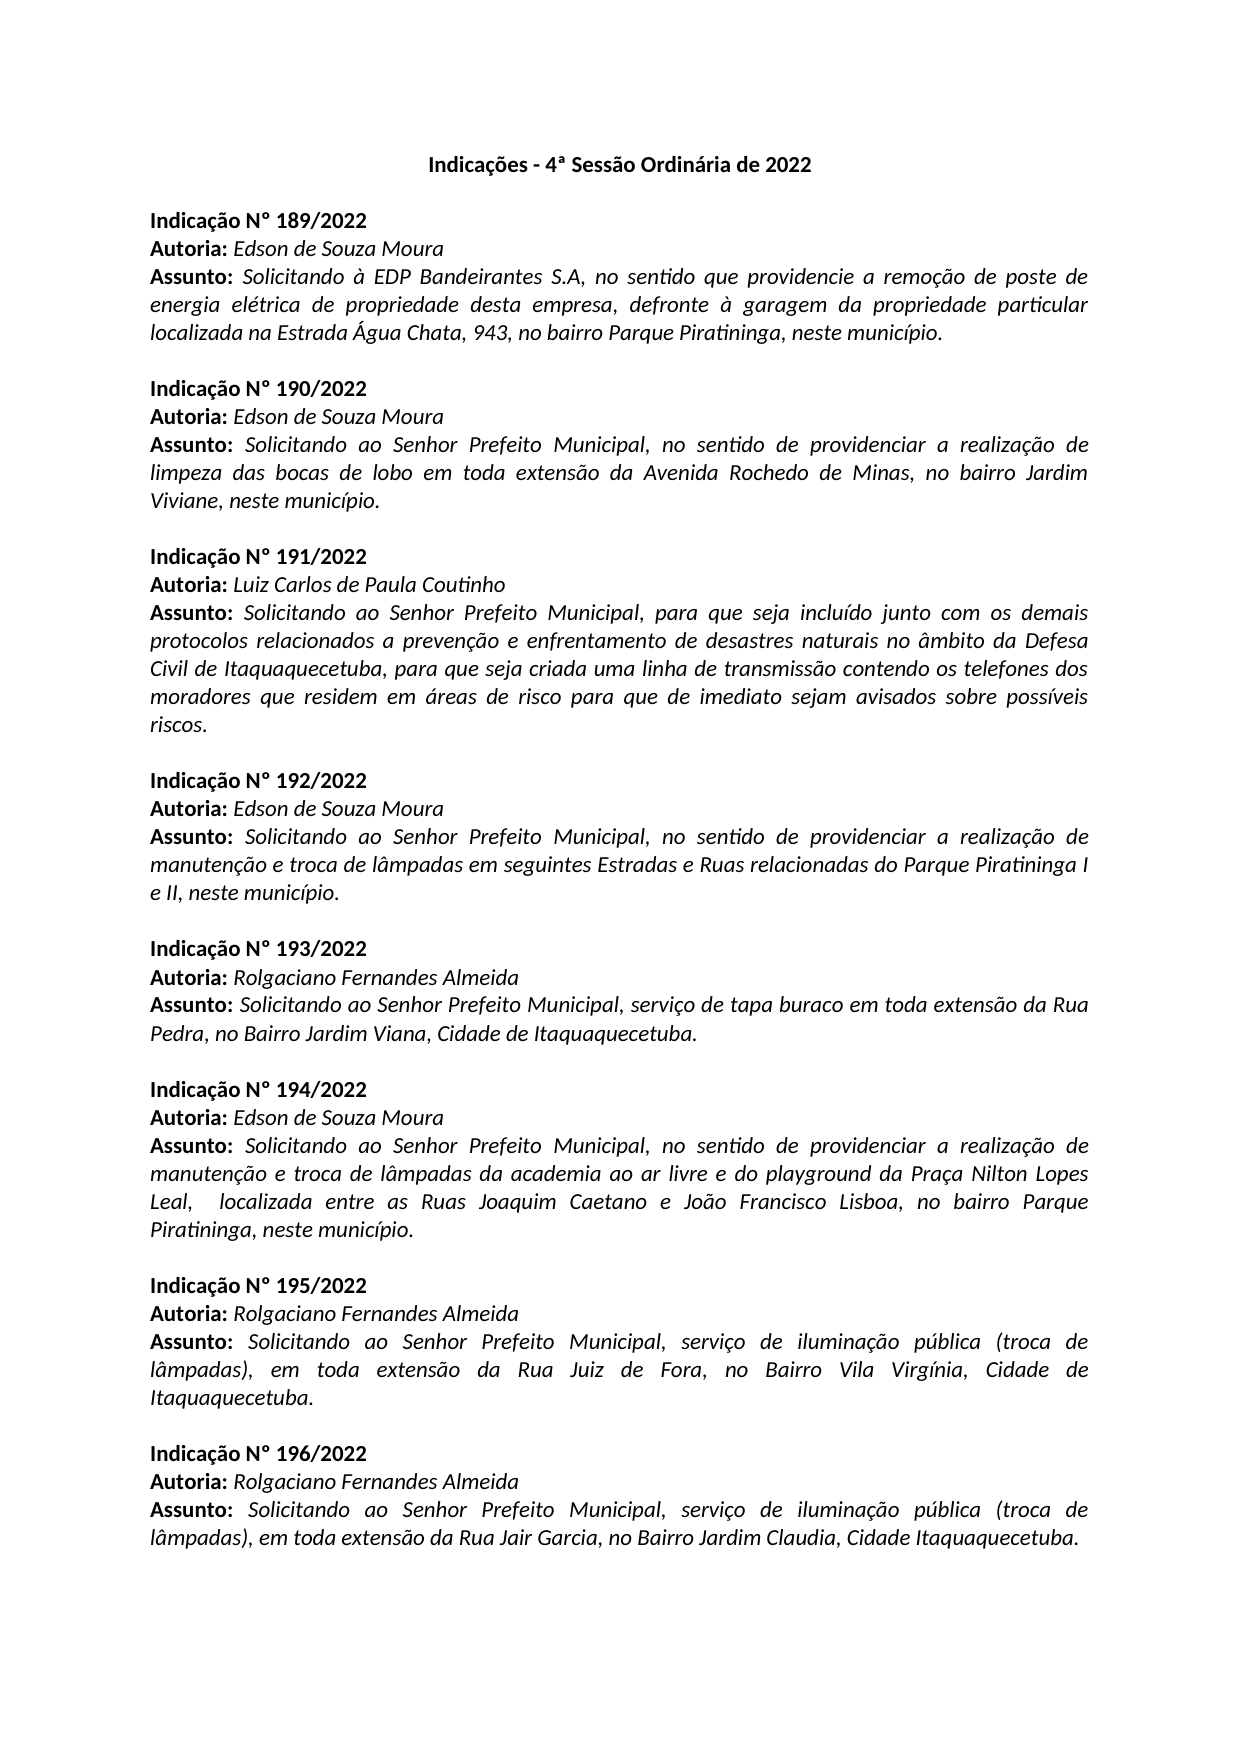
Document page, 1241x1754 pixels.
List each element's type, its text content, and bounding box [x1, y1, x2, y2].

text Indicação Nº 196/2022 [150, 1439, 1090, 1467]
text Assunto: Solicitando ao Senhor Prefeito Municipal, serviço de tapa buraco em toda extensão da Rua Pedra, no Bairro Jardim Viana, Cidade de Itaquaquecetuba. [150, 991, 1090, 1047]
text Autoria: Edson de Souza Moura [150, 794, 1090, 822]
text Assunto: Solicitando ao Senhor Prefeito Municipal, serviço de iluminação pública (troca de lâmpadas), em toda extensão da Rua Juiz de Fora, no Bairro Vila Virgínia, Cidade de Itaquaquecetuba. [150, 1327, 1090, 1411]
text Autoria: Edson de Souza Moura [150, 1103, 1090, 1131]
text Autoria: Edson de Souza Moura [150, 402, 1090, 430]
text Assunto: Solicitando ao Senhor Prefeito Municipal, no sentido de providenciar a realização de manutenção e troca de lâmpadas da academia ao ar livre e do playground da Praça Nilton Lopes Leal, localizada entre as Ruas Joaquim Caetano e João Francisco Lisboa, no bairro Parque Piratininga, neste município. [150, 1131, 1090, 1243]
text Autoria: Rolgaciano Fernandes Almeida [150, 963, 1090, 991]
text Indicação Nº 194/2022 [150, 1075, 1090, 1103]
text Indicação Nº 190/2022 [150, 374, 1090, 402]
text Indicações - 4ª Sessão Ordinária de 2022 [150, 150, 1090, 178]
text Indicação Nº 192/2022 [150, 766, 1090, 794]
text Indicação Nº 193/2022 [150, 934, 1090, 963]
text Indicação Nº 191/2022 [150, 542, 1090, 570]
text Autoria: Rolgaciano Fernandes Almeida [150, 1299, 1090, 1327]
text Indicação Nº 195/2022 [150, 1271, 1090, 1299]
text Autoria: Luiz Carlos de Paula Coutinho [150, 570, 1090, 598]
text Autoria: Edson de Souza Moura [150, 234, 1090, 262]
text Assunto: Solicitando à EDP Bandeirantes S.A, no sentido que providencie a remoção de poste de energia elétrica de propriedade desta empresa, defronte à garagem da propriedade particular localizada na Estrada Água Chata, 943, no bairro Parque Piratininga, neste município. [150, 262, 1090, 346]
text Indicação Nº 189/2022 [150, 206, 1090, 234]
text Autoria: Rolgaciano Fernandes Almeida [150, 1467, 1090, 1495]
text Assunto: Solicitando ao Senhor Prefeito Municipal, no sentido de providenciar a realização de manutenção e troca de lâmpadas em seguintes Estradas e Ruas relacionadas do Parque Piratininga I e II, neste município. [150, 822, 1090, 907]
text Assunto: Solicitando ao Senhor Prefeito Municipal, serviço de iluminação pública (troca de lâmpadas), em toda extensão da Rua Jair Garcia, no Bairro Jardim Claudia, Cidade Itaquaquecetuba. [150, 1495, 1090, 1551]
text Assunto: Solicitando ao Senhor Prefeito Municipal, no sentido de providenciar a realização de limpeza das bocas de lobo em toda extensão da Avenida Rochedo de Minas, no bairro Jardim Viviane, neste município. [150, 430, 1090, 514]
text Assunto: Solicitando ao Senhor Prefeito Municipal, para que seja incluído junto com os demais protocolos relacionados a prevenção e enfrentamento de desastres naturais no âmbito da Defesa Civil de Itaquaquecetuba, para que seja criada uma linha de transmissão contendo os telefones dos moradores que residem em áreas de risco para que de imediato sejam avisados sobre possíveis riscos. [150, 598, 1090, 738]
